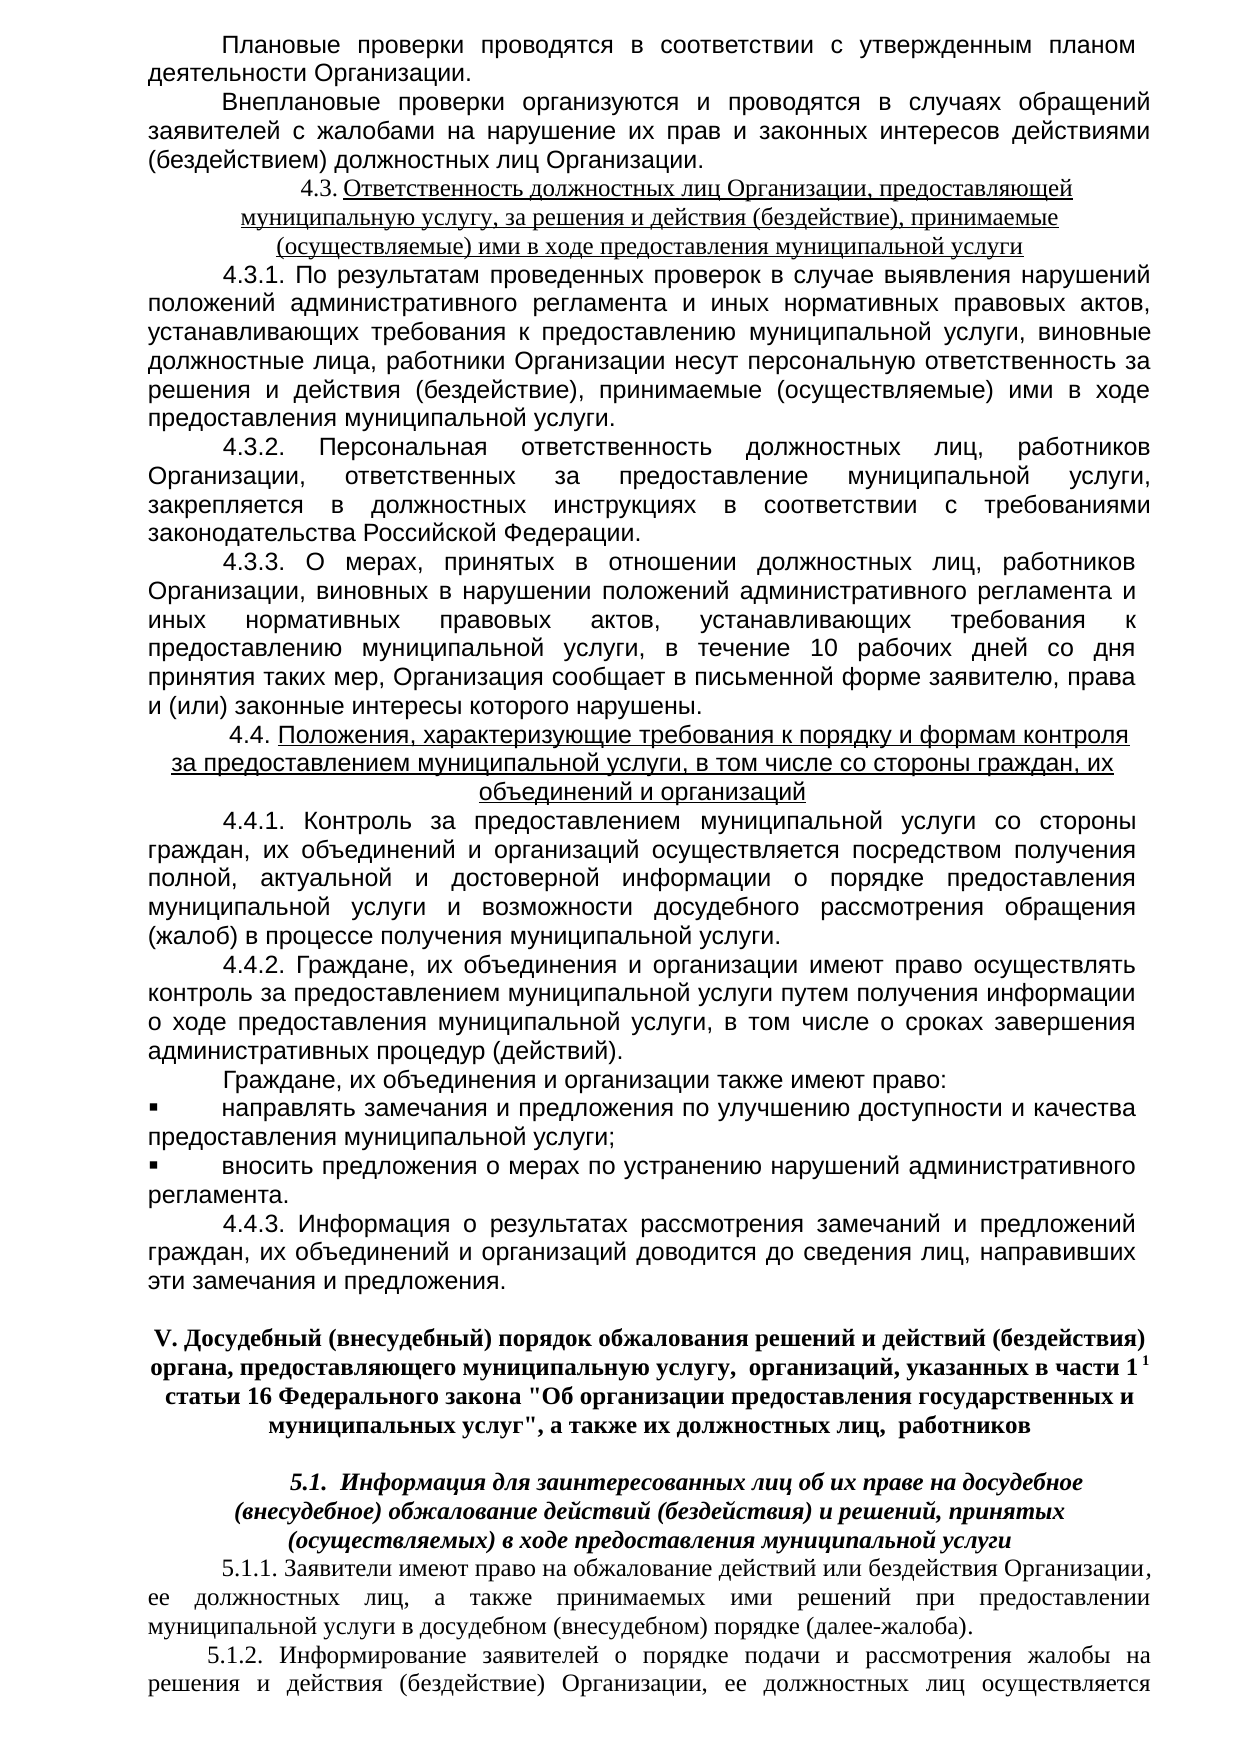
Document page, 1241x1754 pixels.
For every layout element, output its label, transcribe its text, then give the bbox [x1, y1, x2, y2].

text Плановые проверки проводятся в соответствии с утвержденным планом деятельности Организации. [148, 29, 1137, 87]
list вносить предложения о мерах по устранению нарушений административного регламента. [148, 1151, 1137, 1208]
text 4.3.2. Персональная ответственность должностных лиц, работников Организации, ответственных за предоставление муниципальной услуги, закрепляется в должностных инструкциях в соответствии с требованиями законодательства Российской Федерации. [148, 432, 1152, 547]
text 4.4.3. Информация о результатах рассмотрения замечаний и предложений граждан, их объединений и организаций доводится до сведения лиц, направивших эти замечания и предложения. [148, 1208, 1137, 1295]
text 4.4.2. Граждане, их объединения и организации имеют право осуществлять контроль за предоставлением муниципальной услуги путем получения информации о ходе предоставления муниципальной услуги, в том числе о сроках завершения административных процедур (действий). [148, 949, 1137, 1064]
text 4.4. Положения, характеризующие требования к порядку и формам контроля за предоставлением муниципальной услуги, в том числе со стороны граждан, их объединений и организаций [148, 719, 1137, 806]
text Внеплановые проверки организуются и проводятся в случаях обращений заявителей с жалобами на нарушение их прав и законных интересов действиями (бездействием) должностных лиц Организации. [148, 87, 1152, 173]
text Граждане, их объединения и организации также имеют право: [148, 1064, 1137, 1093]
text 5.1.1. Заявители имеют право на обжалование действий или бездействия Организации, ее должностных лиц, а также принимаемых ими решений при предоставлении муниципальной услуги в досудебном (внесудебном) порядке (далее-жалоба). [148, 1553, 1152, 1640]
text 4.3.3. О мерах, принятых в отношении должностных лиц, работников Организации, виновных в нарушении положений административного регламента и иных нормативных правовых актов, устанавливающих требования к предоставлению муниципальной услуги, в течение 10 рабочих дней со дня принятия таких мер, Организация сообщает в письменной форме заявителю, права и (или) законные интересы которого нарушены. [148, 547, 1137, 719]
list направлять замечания и предложения по улучшению доступности и качества предоставления муниципальной услуги; [148, 1093, 1137, 1151]
text 4.4.1. Контроль за предоставлением муниципальной услуги со стороны граждан, их объединений и организаций осуществляется посредством получения полной, актуальной и достоверной информации о порядке предоставления муниципальной услуги и возможности досудебного рассмотрения обращения (жалоб) в процессе получения муниципальной услуги. [148, 806, 1137, 949]
text 4.3. Ответственность должностных лиц Организации, предоставляющей муниципальную услугу, за решения и действия (бездействие), принимаемые (осуществляемые) ими в ходе предоставления муниципальной услуги [148, 173, 1152, 259]
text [148, 1640, 1152, 1697]
text V. Досудебный (внесудебный) порядок обжалования решений и действий (бездействия) органа, предоставляющего муниципальную услугу, организаций, указанных в части 1 1 статьи 16 Федерального закона "Об организации предоставления государственных и муниципальных услуг", а также их должностных лиц, работников [148, 1323, 1152, 1438]
text 4.3.1. По результатам проведенных проверок в случае выявления нарушений положений административного регламента и иных нормативных правовых актов, устанавливающих требования к предоставлению муниципальной услуги, виновные должностные лица, работники Организации несут персональную ответственность за решения и действия (бездействие), принимаемые (осуществляемые) ими в ходе предоставления муниципальной услуги. [148, 259, 1152, 432]
text 5.1. Информация для заинтересованных лиц об их праве на досудебное (внесудебное) обжалование действий (бездействия) и решений, принятых (осуществляемых) в ходе предоставления муниципальной услуги [148, 1467, 1152, 1553]
